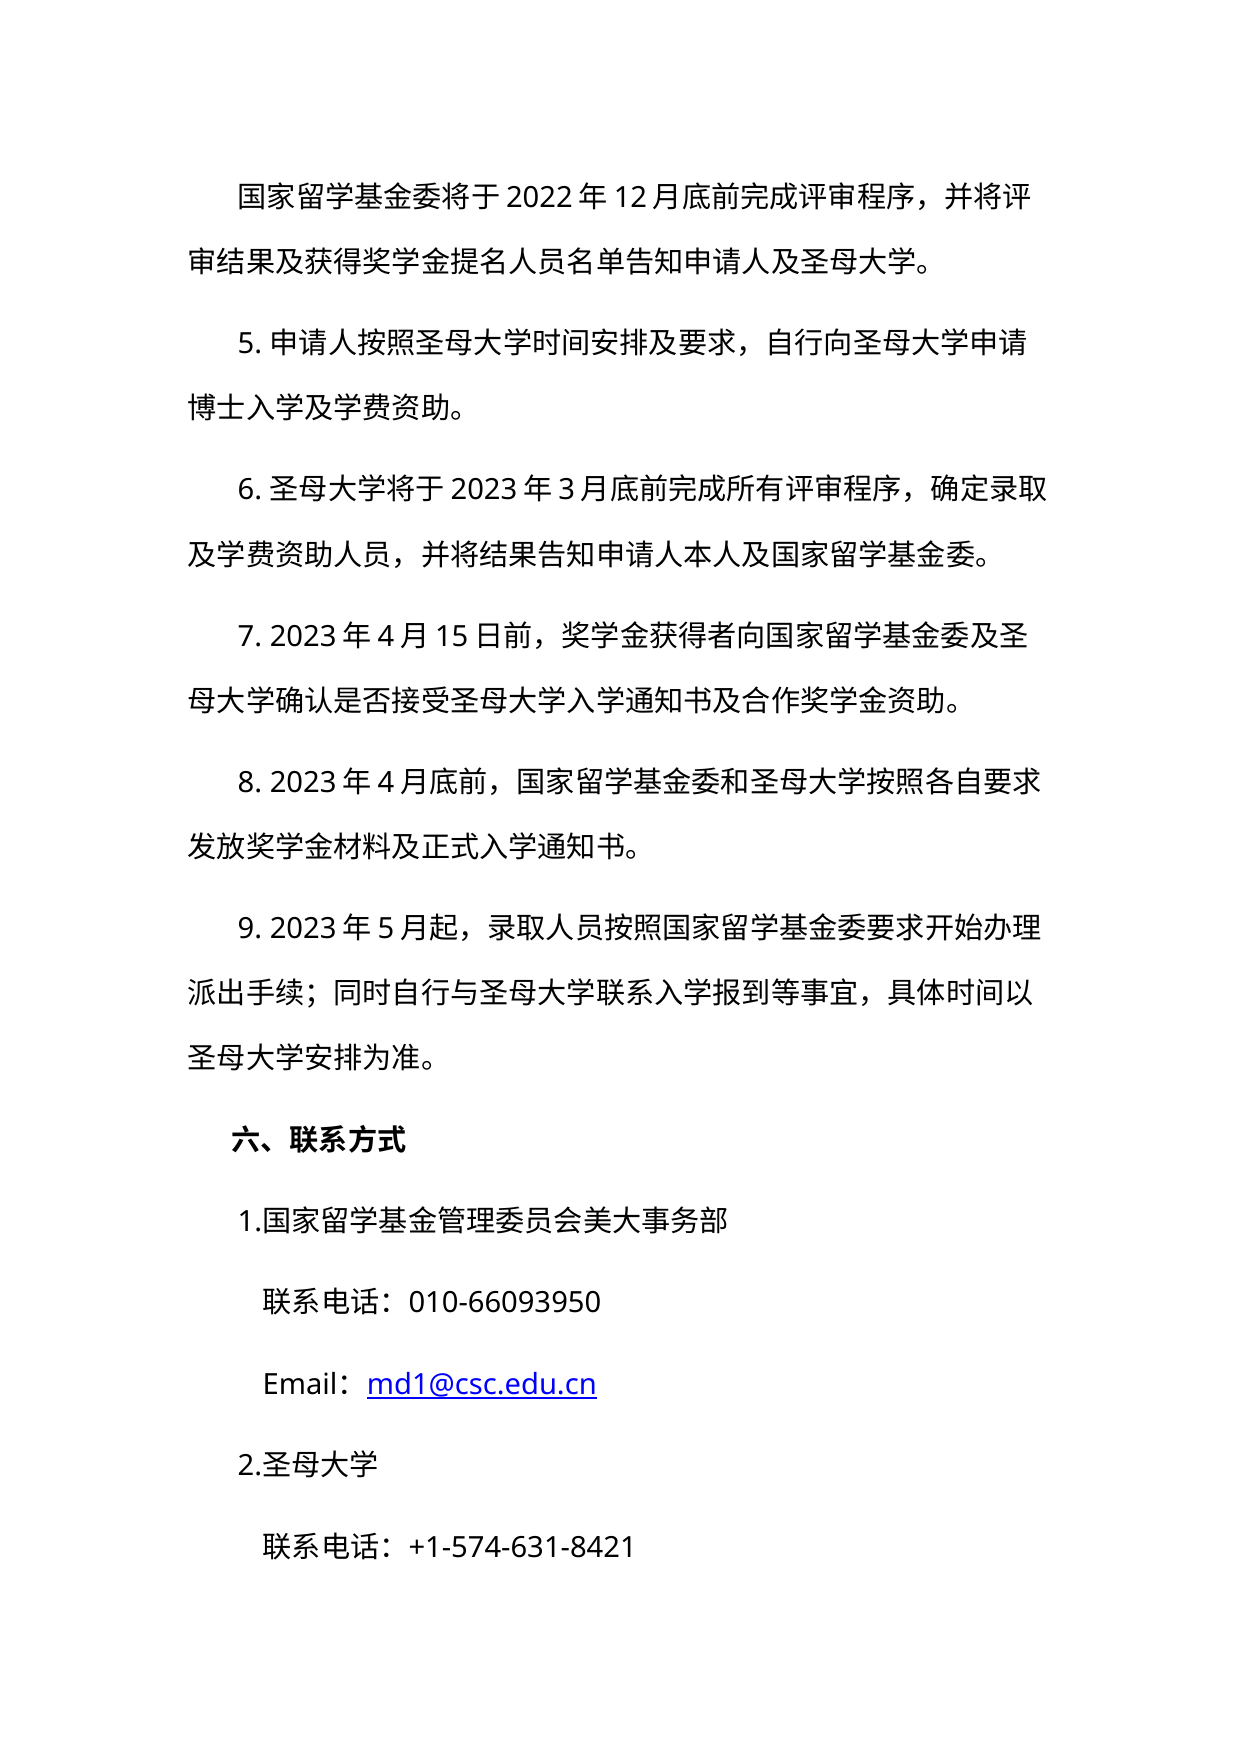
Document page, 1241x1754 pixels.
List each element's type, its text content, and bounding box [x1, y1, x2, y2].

text 联系电话：010-66093950 [187, 1268, 1053, 1333]
text 国家留学基金委将于2022年12月底前完成评审程序，并将评审结果及获得奖学金提名人员名单告知申请人及圣母大学。 [187, 162, 1053, 292]
text 7. 2023年4月15日前，奖学金获得者向国家留学基金委及圣母大学确认是否接受圣母大学入学通知书及合作奖学金资助。 [187, 601, 1053, 731]
text 8. 2023年4月底前，国家留学基金委和圣母大学按照各自要求发放奖学金材料及正式入学通知书。 [187, 747, 1053, 877]
text 6. 圣母大学将于2023年3月底前完成所有评审程序，确定录取及学费资助人员，并将结果告知申请人本人及国家留学基金委。 [187, 455, 1053, 585]
text 5. 申请人按照圣母大学时间安排及要求，自行向圣母大学申请博士入学及学费资助。 [187, 308, 1053, 438]
text 六、联系方式 [231, 1105, 1053, 1170]
text 1.国家留学基金管理委员会美大事务部 [187, 1186, 1053, 1251]
text Email：md1@csc.edu.cn [187, 1349, 1053, 1414]
text 9. 2023年5月起，录取人员按照国家留学基金委要求开始办理派出手续；同时自行与圣母大学联系入学报到等事宜，具体时间以圣母大学安排为准。 [187, 894, 1053, 1089]
text 联系电话：+1-574-631-8421 [187, 1512, 1053, 1577]
text 2.圣母大学 [187, 1431, 1053, 1496]
